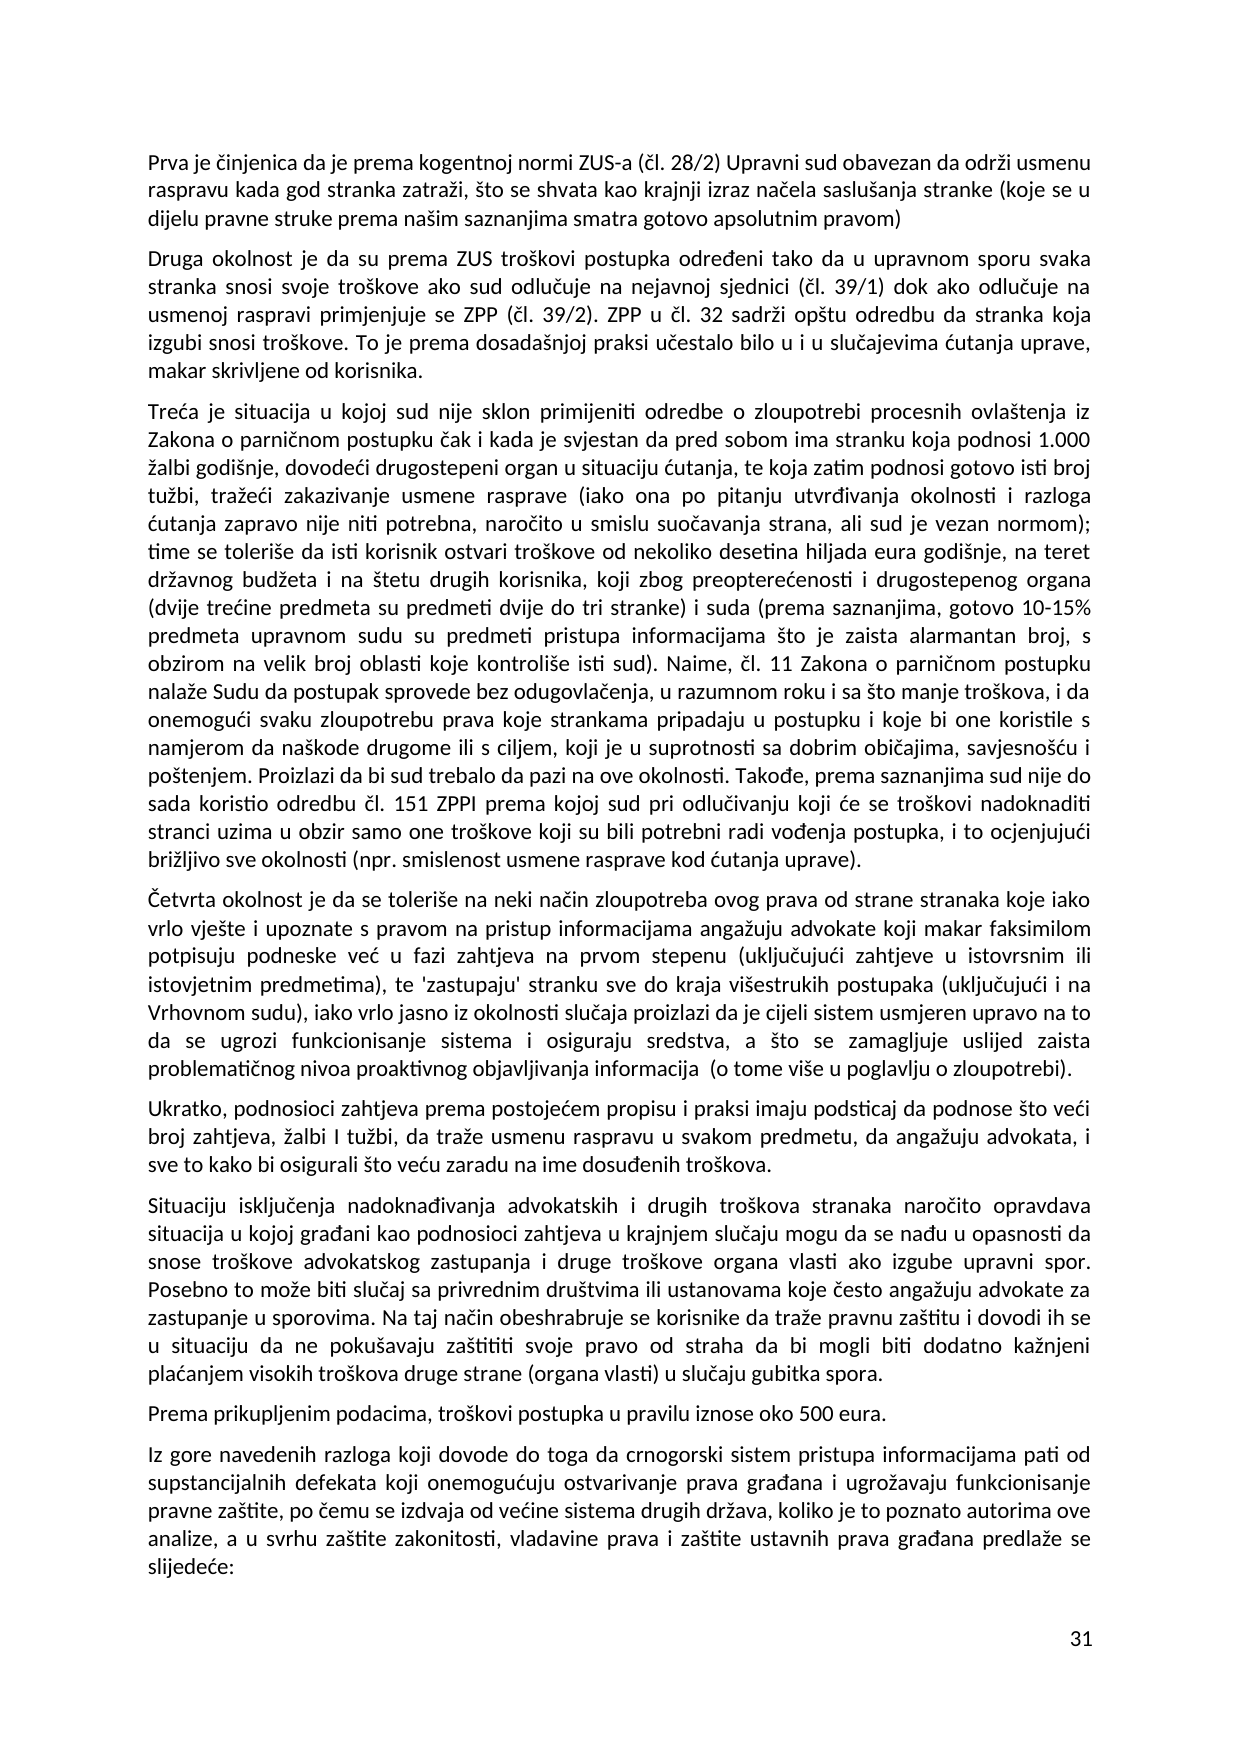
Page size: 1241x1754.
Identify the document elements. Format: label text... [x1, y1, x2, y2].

text Treća je situacija u kojoj sud nije sklon primijeniti odredbe o zloupotrebi procesnih ovlaštenja iz Zakona o parničnom postupku čak i kada je svjestan da pred sobom ima stranku koja podnosi 1.000 žalbi godišnje, dovodeći drugostepeni organ u situaciju ćutanja, te koja zatim podnosi gotovo isti broj tužbi, tražeći zakazivanje usmene rasprave (iako ona po pitanju utvrđivanja okolnosti i razloga ćutanja zapravo nije niti potrebna, naročito u smislu suočavanja strana, ali sud je vezan normom); time se toleriše da isti korisnik ostvari troškove od nekoliko desetina hiljada eura godišnje, na teret državnog budžeta i na štetu drugih korisnika, koji zbog preopterećenosti i drugostepenog organa (dvije trećine predmeta su predmeti dvije do tri stranke) i suda (prema saznanjima, gotovo 10-15% predmeta upravnom sudu su predmeti pristupa informacijama što je zaista alarmantan broj, s obzirom na velik broj oblasti koje kontroliše isti sud). Naime, čl. 11 Zakona o parničnom postupku nalaže Sudu da postupak sprovede bez odugovlačenja, u razumnom roku i sa što manje troškova, i da onemogući svaku zloupotrebu prava koje strankama pripadaju u postupku i koje bi one koristile s namjerom da naškode drugome ili s ciljem, koji je u suprotnosti sa dobrim običajima, savjesnošću i poštenjem. Proizlazi da bi sud trebalo da pazi na ove okolnosti. Takođe, prema saznanjima sud nije do sada koristio odredbu čl. 151 ZPPI prema kojoj sud pri odlučivanju koji će se troškovi nadoknaditi stranci uzima u obzir samo one troškove koji su bili potrebni radi vođenja postupka, i to ocjenjujući brižljivo sve okolnosti (npr. smislenost usmene rasprave kod ćutanja uprave). [148, 397, 1093, 873]
text Situaciju isključenja nadoknađivanja advokatskih i drugih troškova stranaka naročito opravdava situacija u kojoj građani kao podnosioci zahtjeva u krajnjem slučaju mogu da se nađu u opasnosti da snose troškove advokatskog zastupanja i druge troškove organa vlasti ako izgube upravni spor. Posebno to može biti slučaj sa privrednim društvima ili ustanovama koje često angažuju advokate za zastupanje u sporovima. Na taj način obeshrabruje se korisnike da traže pravnu zaštitu i dovodi ih se u situaciju da ne pokušavaju zaštititi svoje pravo od straha da bi mogli biti dodatno kažnjeni plaćanjem visokih troškova druge strane (organa vlasti) u slučaju gubitka spora. [148, 1191, 1093, 1387]
text Druga okolnost je da su prema ZUS troškovi postupka određeni tako da u upravnom sporu svaka stranka snosi svoje troškove ako sud odlučuje na nejavnoj sjednici (čl. 39/1) dok ako odlučuje na usmenoj raspravi primjenjuje se ZPP (čl. 39/2). ZPP u čl. 32 sadrži opštu odredbu da stranka koja izgubi snosi troškove. To je prema dosadašnjoj praksi učestalo bilo u i u slučajevima ćutanja uprave, makar skrivljene od korisnika. [148, 244, 1093, 384]
text Prva je činjenica da je prema kogentnoj normi ZUS-a (čl. 28/2) Upravni sud obavezan da održi usmenu raspravu kada god stranka zatraži, što se shvata kao krajnji izraz načela saslušanja stranke (koje se u dijelu pravne struke prema našim saznanjima smatra gotovo apsolutnim pravom) [148, 148, 1093, 232]
text Četvrta okolnost je da se toleriše na neki način zloupotreba ovog prava od strane stranaka koje iako vrlo vješte i upoznate s pravom na pristup informacijama angažuju advokate koji makar faksimilom potpisuju podneske već u fazi zahtjeva na prvom stepenu (uključujući zahtjeve u istovrsnim ili istovjetnim predmetima), te 'zastupaju' stranku sve do kraja višestrukih postupaka (uključujući i na Vrhovnom sudu), iako vrlo jasno iz okolnosti slučaja proizlazi da je cijeli sistem usmjeren upravo na to da se ugrozi funkcionisanje sistema i osiguraju sredstva, a što se zamagljuje uslijed zaista problematičnog nivoa proaktivnog objavljivanja informacija (o tome više u poglavlju o zloupotrebi). [148, 886, 1093, 1082]
text Iz gore navedenih razloga koji dovode do toga da crnogorski sistem pristupa informacijama pati od supstancijalnih defekata koji onemogućuju ostvarivanje prava građana i ugrožavaju funkcionisanje pravne zaštite, po čemu se izdvaja od većine sistema drugih država, koliko je to poznato autorima ove analize, a u svrhu zaštite zakonitosti, vladavine prava i zaštite ustavnih prava građana predlaže se slijedeće: [148, 1440, 1093, 1580]
text Ukratko, podnosioci zahtjeva prema postojećem propisu i praksi imaju podsticaj da podnose što veći broj zahtjeva, žalbi I tužbi, da traže usmenu raspravu u svakom predmetu, da angažuju advokata, i sve to kako bi osigurali što veću zaradu na ime dosuđenih troškova. [148, 1094, 1093, 1178]
text Prema prikupljenim podacima, troškovi postupka u pravilu iznose oko 500 eura. [148, 1399, 1093, 1427]
